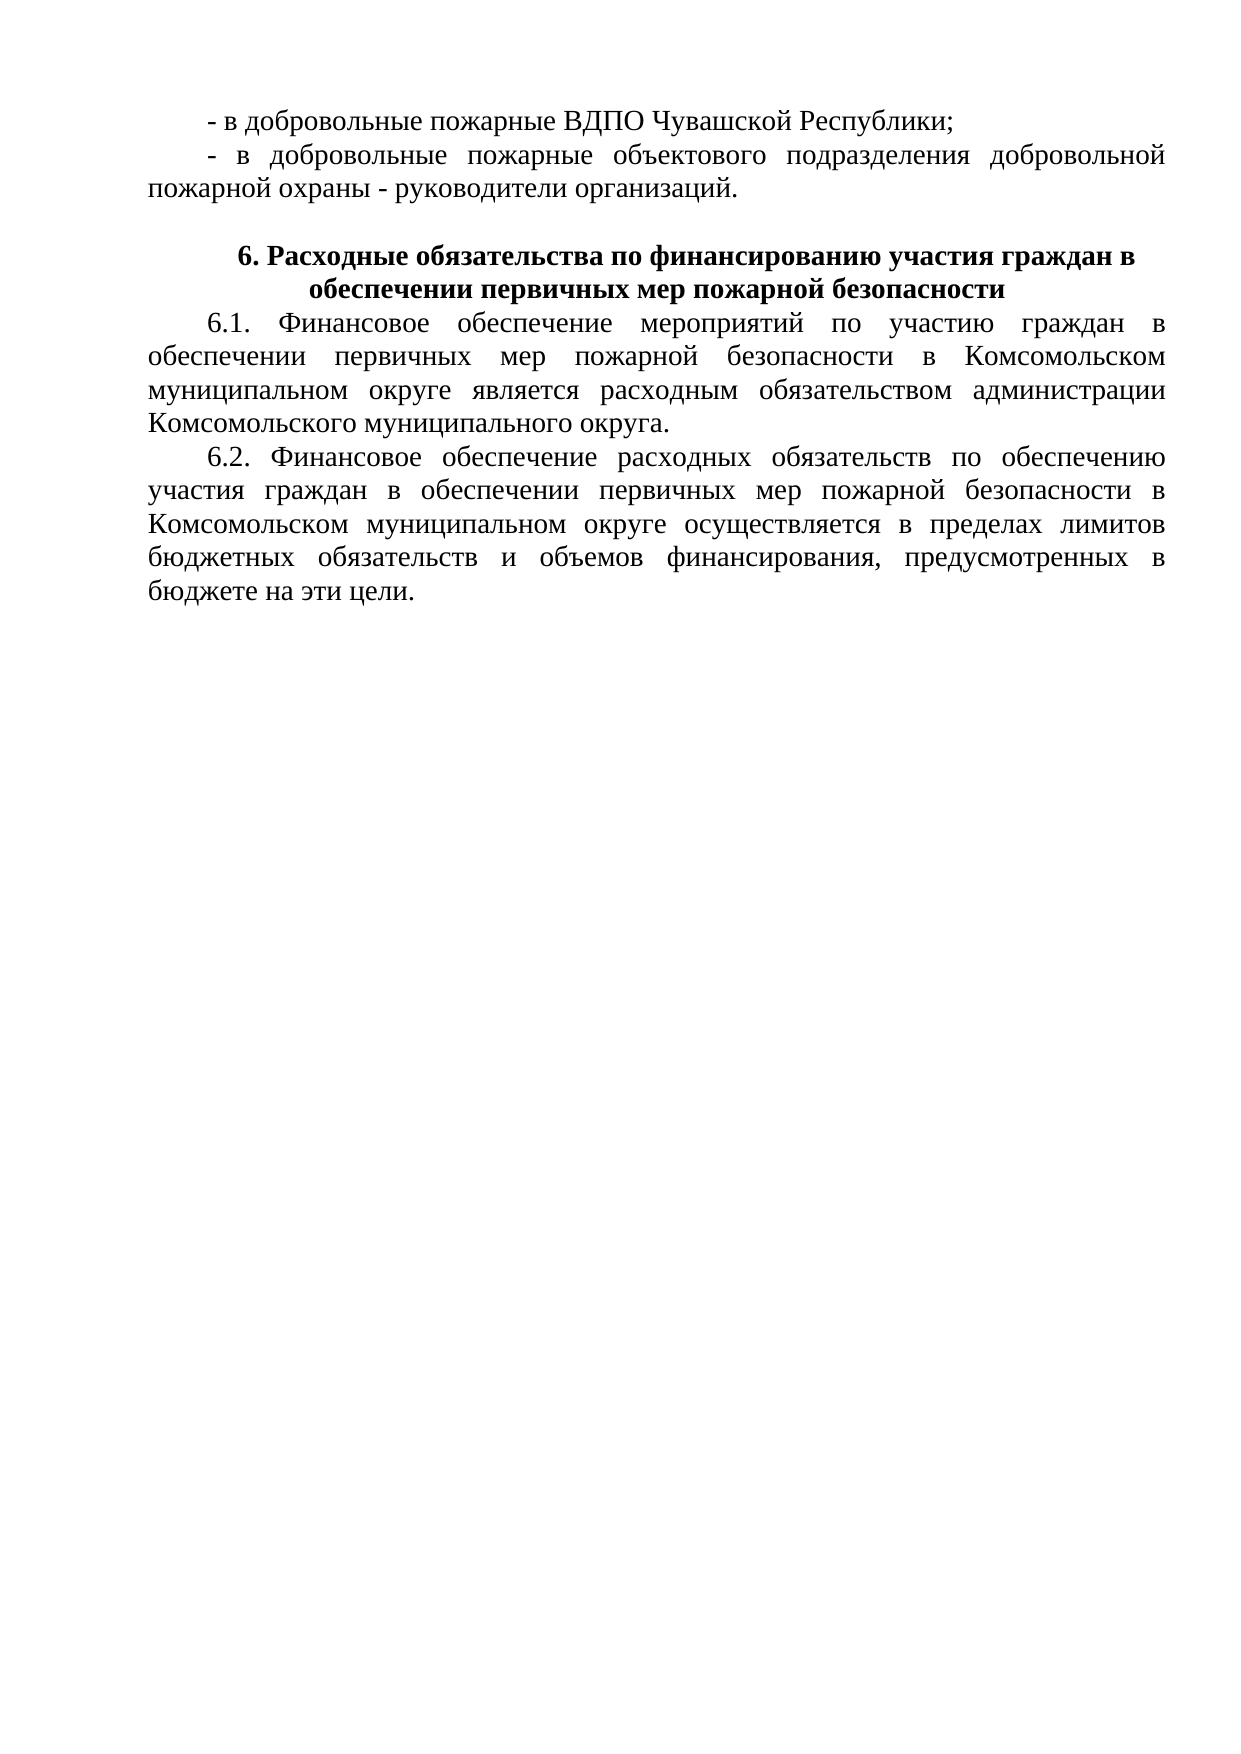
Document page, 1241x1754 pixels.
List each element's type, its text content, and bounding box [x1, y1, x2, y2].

text 6.1. Финансовое обеспечение мероприятий по участию граждан в обеспечении первичных мер пожарной безопасности в Комсомольском муниципальном округе является расходным обязательством администрации Комсомольского муниципального округа. [148, 305, 1167, 439]
text 6.2. Финансовое обеспечение расходных обязательств по обеспечению участия граждан в обеспечении первичных мер пожарной безопасности в Комсомольском муниципальном округе осуществляется в пределах лимитов бюджетных обязательств и объемов финансирования, предусмотренных в бюджете на эти цели. [148, 439, 1167, 607]
text - в добровольные пожарные объектового подразделения добровольной пожарной охраны - руководители организаций. [148, 137, 1167, 204]
text - в добровольные пожарные ВДПО Чувашской Республики; [148, 103, 1167, 137]
text 6. Расходные обязательства по финансированию участия граждан в обеспечении первичных мер пожарной безопасности [148, 238, 1167, 305]
